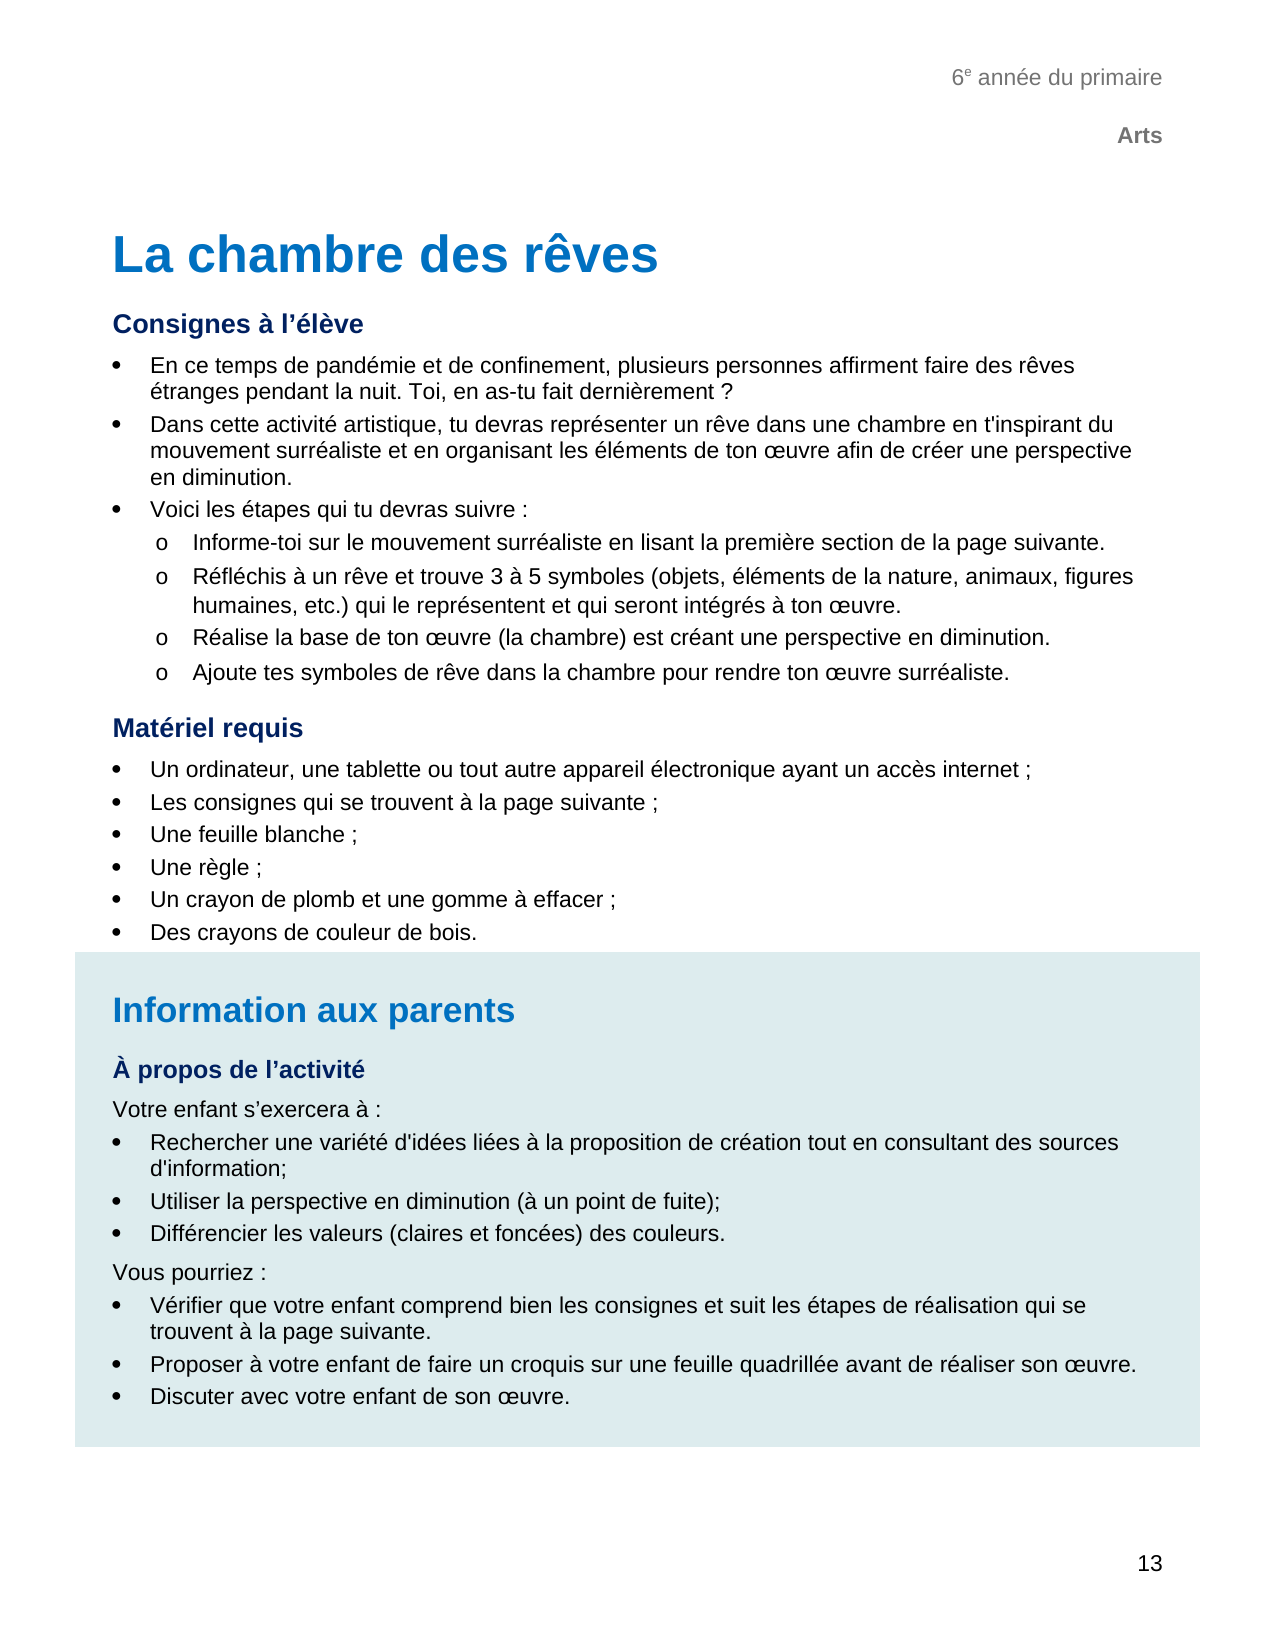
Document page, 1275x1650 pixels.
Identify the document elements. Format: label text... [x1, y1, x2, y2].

list En ce temps de pandémie et de confinement, plusieurs personnes affirment faire des rêves étranges pendant la nuit. Toi, en as-tu fait dernièrement ? [112, 352, 1162, 404]
text Ajoute tes symboles de rêve dans la chambre pour rendre ton œuvre surréaliste. [155, 659, 1162, 687]
table_header Information aux parents À propos de l’activité Votre enfant s’exercera à : Rechercher une variété d'idées liées à la proposition de création tout en consultant des sources d'information; Utiliser la perspective en diminution (à un point de fuite); Différencier les valeurs (claires et foncées) des couleurs. Vous pourriez : Vérifier que votre enfant comprend bien les consignes et suit les étapes de réalisation qui se trouvent à la page suivante. Proposer à votre enfant de faire un croquis sur une feuille quadrillée avant de réaliser son œuvre. Discuter avec votre enfant de son œuvre. [75, 952, 1200, 1447]
text Arts [112, 122, 1162, 148]
text Consignes à l’élève [112, 308, 1162, 339]
list Un crayon de plomb et une gomme à effacer ; [112, 886, 1162, 913]
text La chambre des rêves [112, 223, 1162, 283]
list Dans cette activité artistique, tu devras représenter un rêve dans une chambre en t'inspirant du mouvement surréaliste et en organisant les éléments de ton œuvre afin de créer une perspective en diminution. [112, 411, 1162, 490]
list Une feuille blanche ; [112, 821, 1162, 847]
list Un ordinateur, une tablette ou tout autre appareil électronique ayant un accès internet ; [112, 756, 1162, 782]
list Voici les étapes qui tu devras suivre : [112, 496, 1162, 522]
text Informe-toi sur le mouvement surréaliste en lisant la première section de la page suivante. [155, 529, 1162, 557]
list Une règle ; [112, 854, 1162, 880]
text Réalise la base de ton œuvre (la chambre) est créant une perspective en diminution. [155, 624, 1162, 653]
list Les consignes qui se trouvent à la page suivante ; [112, 788, 1162, 815]
text Matériel requis [112, 712, 1083, 743]
list Des crayons de couleur de bois. [112, 919, 1162, 945]
text Réfléchis à un rêve et trouve 3 à 5 symboles (objets, éléments de la nature, animaux, figures humaines, etc.) qui le représentent et qui seront intégrés à ton œuvre. [155, 563, 1162, 618]
